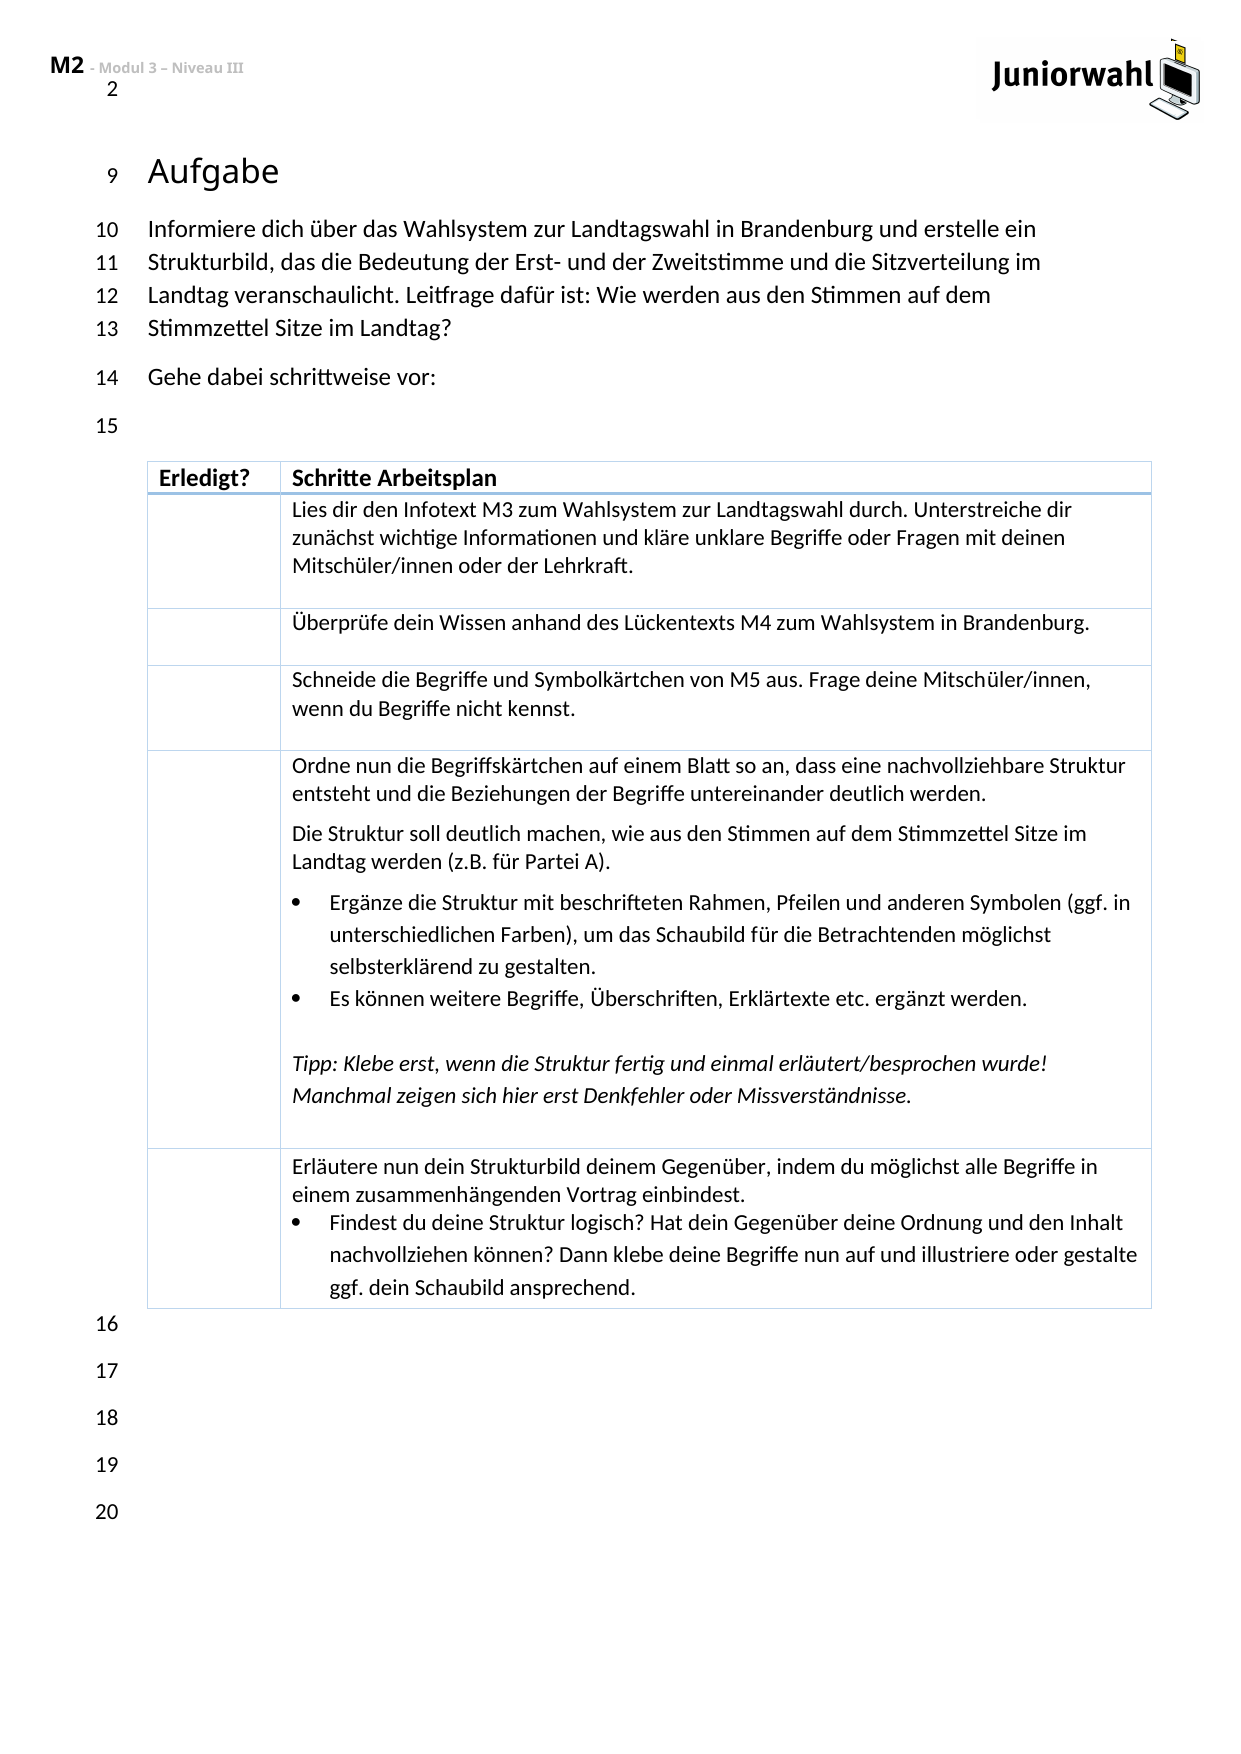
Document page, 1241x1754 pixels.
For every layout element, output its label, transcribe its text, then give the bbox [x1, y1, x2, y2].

text Informiere dich über das Wahlsystem zur Landtagswahl in Brandenburg und erstelle ein Strukturbild, das die Bedeutung der Erst- und der Zweitstimme und die Sitzverteilung im Landtag veranschaulicht. Leitfrage dafür ist: Wie werden aus den Stimmen auf dem Stimmzettel Sitze im Landtag? [148, 213, 1093, 342]
table_cell [148, 1149, 280, 1308]
picture [975, 37, 1205, 123]
table_cell Überprüfe dein Wissen anhand des Lückentexts M4 zum Wahlsystem in Brandenburg. [281, 609, 1151, 664]
table_cell Ordne nun die Begriffskärtchen auf einem Blatt so an, dass eine nachvollziehbare Struktur entsteht und die Beziehungen der Begriffe untereinander deutlich werden. Die Struktur soll deutlich machen, wie aus den Stimmen auf dem Stimmzettel Sitze im Landtag werden (z.B. für Partei A). Ergänze die Struktur mit beschrifteten Rahmen, Pfeilen und anderen Symbolen (ggf. in unterschiedlichen Farben), um das Schaubild für die Betrachtenden möglichst selbsterklärend zu gestalten. Es können weitere Begriffe, Überschriften, Erklärtexte etc. ergänzt werden. Tipp: Klebe erst, wenn die Struktur fertig und einmal erläutert/besprochen wurde! Manchmal zeigen sich hier erst Denkfehler oder Missverständnisse. [281, 751, 1151, 1148]
table_cell [148, 609, 280, 664]
table_cell [148, 751, 280, 1148]
table_cell [148, 495, 280, 607]
text Aufgabe [148, 148, 1093, 193]
table_cell Schneide die Begriffe und Symbolkärtchen von M5 aus. Frage deine Mitschüler/innen, wenn du Begriffe nicht kennst. [281, 666, 1151, 750]
table_cell Lies dir den Infotext M3 zum Wahlsystem zur Landtagswahl durch. Unterstreiche dir zunächst wichtige Informationen und kläre unklare Begriffe oder Fragen mit deinen Mitschüler/innen oder der Lehrkraft. [281, 495, 1151, 607]
table_cell [148, 666, 280, 750]
table_header Erledigt? [148, 462, 280, 492]
table_header Schritte Arbeitsplan [281, 462, 1151, 492]
table_cell Erläutere nun dein Strukturbild deinem Gegenüber, indem du möglichst alle Begriffe in einem zusammenhängenden Vortrag einbindest. Findest du deine Struktur logisch? Hat dein Gegenüber deine Ordnung und den Inhalt nachvollziehen können? Dann klebe deine Begriffe nun auf und illustriere oder gestalte ggf. dein Schaubild ansprechend. [281, 1149, 1151, 1308]
text Gehe dabei schrittweise vor: [148, 362, 1093, 392]
